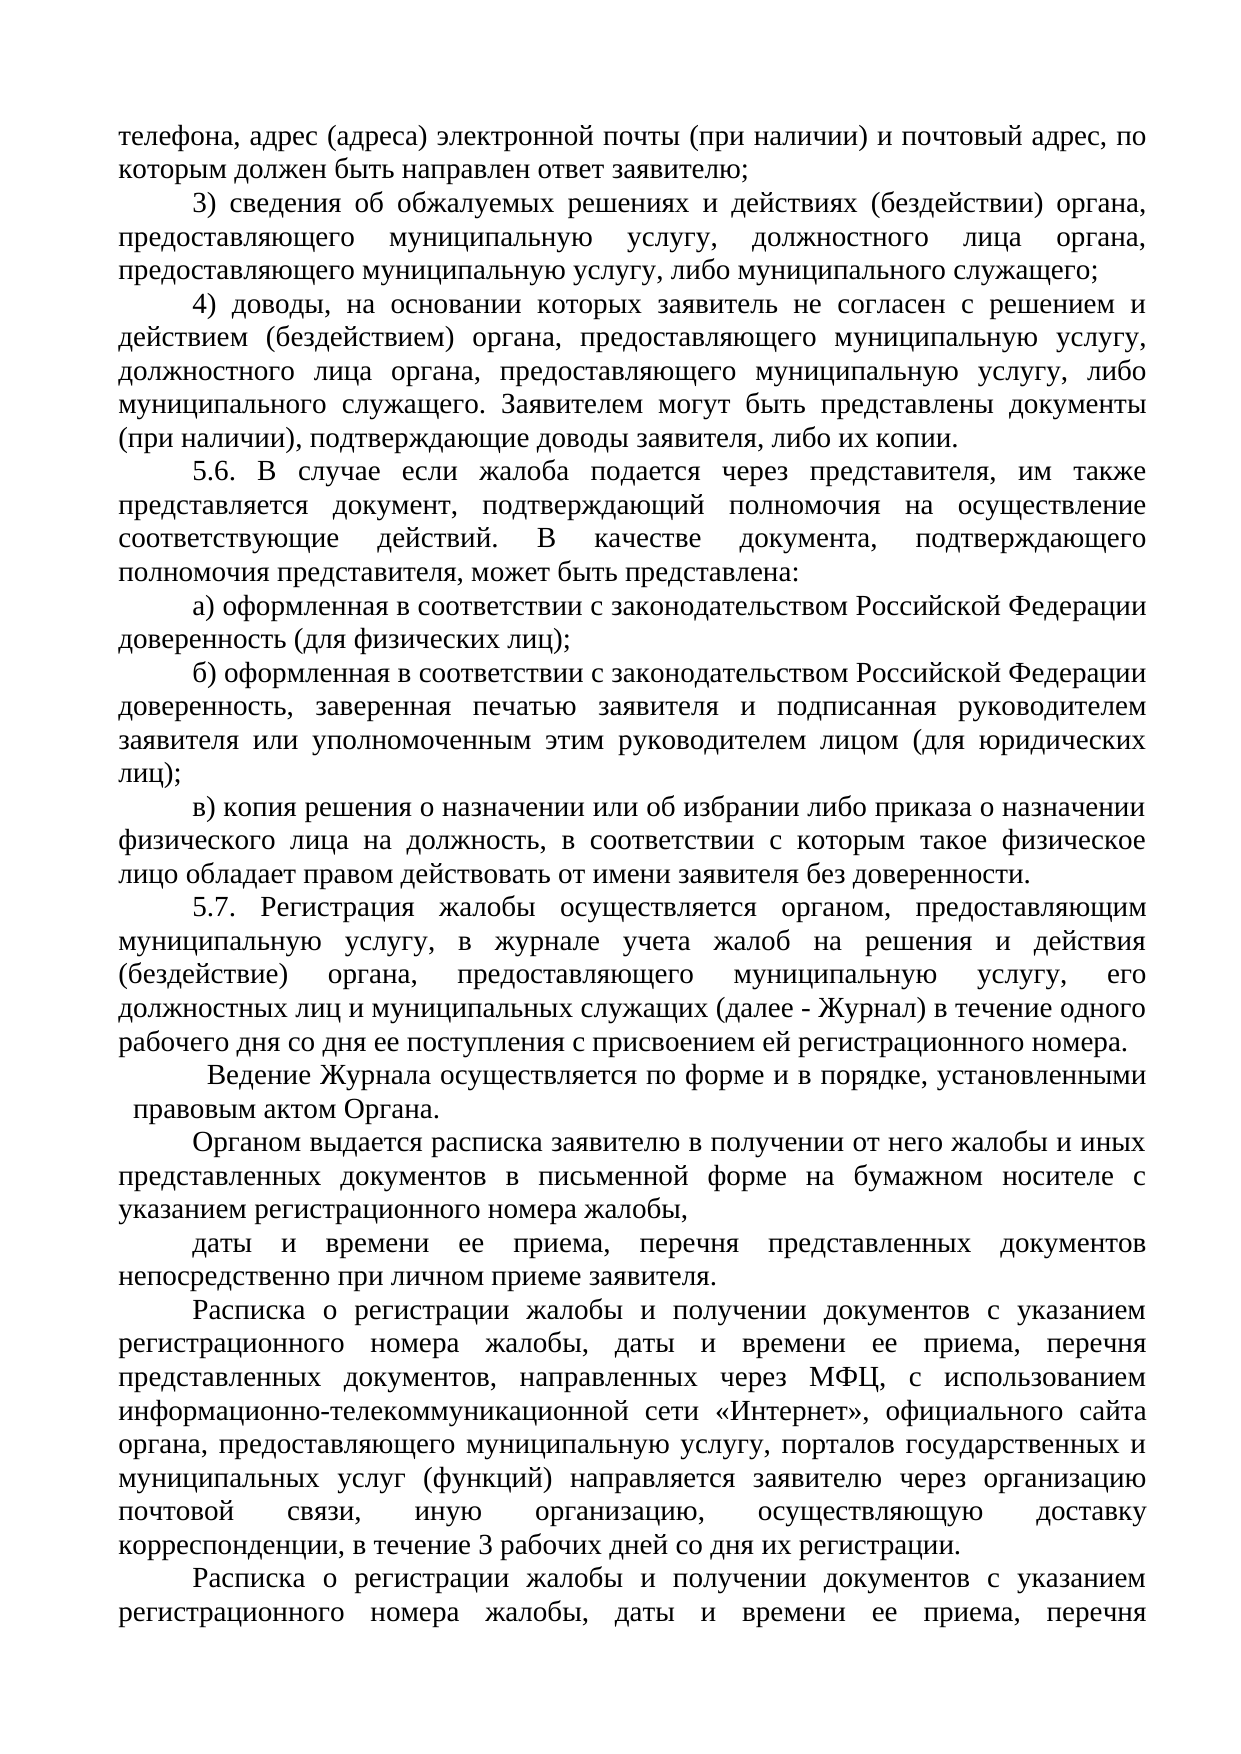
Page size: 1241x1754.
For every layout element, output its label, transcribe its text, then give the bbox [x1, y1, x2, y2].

text Органом выдается расписка заявителю в получении от него жалобы и иных представленных документов в письменной форме на бумажном носителе с указанием регистрационного номера жалобы, [118, 1124, 1147, 1225]
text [118, 1560, 1147, 1627]
text 5.7. Регистрация жалобы осуществляется органом, предоставляющим муниципальную услугу, в журнале учета жалоб на решения и действия (бездействие) органа, предоставляющего муниципальную услугу, его должностных лиц и муниципальных служащих (далее - Журнал) в течение одного рабочего дня со дня ее поступления с присвоением ей регистрационного номера. [118, 889, 1147, 1057]
text Ведение Журнала осуществляется по форме и в порядке, установленными правовым актом Органа. [133, 1057, 1147, 1124]
text 3) сведения об обжалуемых решениях и действиях (бездействии) органа, предоставляющего муниципальную услугу, должностного лица органа, предоставляющего муниципальную услугу, либо муниципального служащего; [118, 185, 1147, 286]
text даты и времени ее приема, перечня представленных документов непосредственно при личном приеме заявителя. [118, 1225, 1147, 1292]
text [118, 118, 1147, 185]
text а) оформленная в соответствии с законодательством Российской Федерации доверенность (для физических лиц); [118, 588, 1147, 655]
text б) оформленная в соответствии с законодательством Российской Федерации доверенность, заверенная печатью заявителя и подписанная руководителем заявителя или уполномоченным этим руководителем лицом (для юридических лиц); [118, 655, 1147, 789]
text 4) доводы, на основании которых заявитель не согласен с решением и действием (бездействием) органа, предоставляющего муниципальную услугу, должностного лица органа, предоставляющего муниципальную услугу, либо муниципального служащего. Заявителем могут быть представлены документы (при наличии), подтверждающие доводы заявителя, либо их копии. [118, 286, 1147, 453]
text 5.6. В случае если жалоба подается через представителя, им также представляется документ, подтверждающий полномочия на осуществление соответствующие действий. В качестве документа, подтверждающего полномочия представителя, может быть представлена: [118, 453, 1147, 588]
text Расписка о регистрации жалобы и получении документов с указанием регистрационного номера жалобы, даты и времени ее приема, перечня представленных документов, направленных через МФЦ, с использованием информационно-телекоммуникационной сети «Интернет», официального сайта органа, предоставляющего муниципальную услугу, порталов государственных и муниципальных услуг (функций) направляется заявителю через организацию почтовой связи, иную организацию, осуществляющую доставку корреспонденции, в течение 3 рабочих дней со дня их регистрации. [118, 1292, 1147, 1560]
text в) копия решения о назначении или об избрании либо приказа о назначении физического лица на должность, в соответствии с которым такое физическое лицо обладает правом действовать от имени заявителя без доверенности. [118, 789, 1147, 889]
